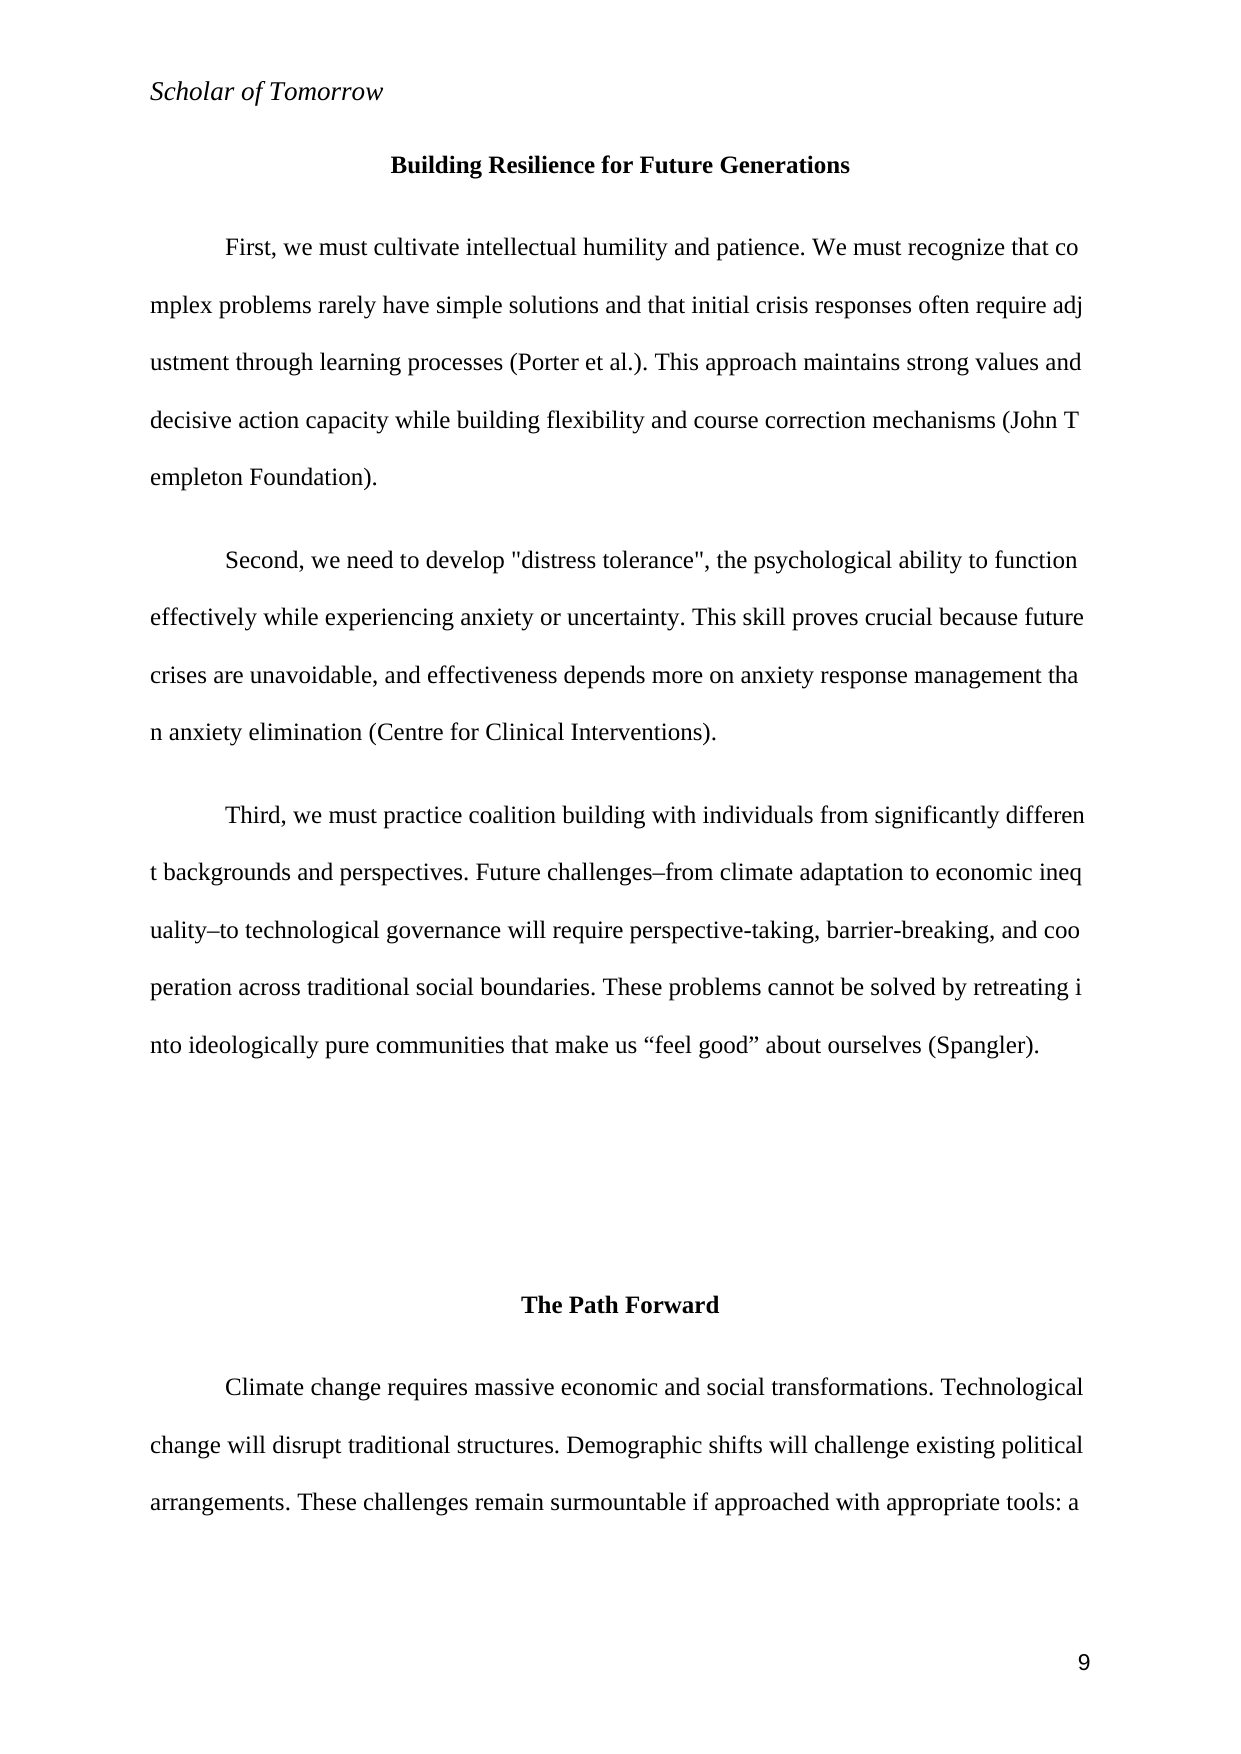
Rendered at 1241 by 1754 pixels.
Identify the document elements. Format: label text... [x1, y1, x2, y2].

text Third, we must practice coalition building with individuals from significantly different backgrounds and perspectives. Future challenges–from climate adaptation to economic inequality–to technological governance will require perspective-taking, barrier-breaking, and cooperation across traditional social boundaries. These problems cannot be solved by retreating into ideologically pure communities that make us “feel good” about ourselves (Spangler). [150, 800, 1090, 1059]
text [150, 1372, 1090, 1516]
subtitle The Path Forward [150, 1290, 1090, 1319]
text First, we must cultivate intellectual humility and patience. We must recognize that complex problems rarely have simple solutions and that initial crisis responses often require adjustment through learning processes (Porter et al.). This approach maintains strong values and decisive action capacity while building flexibility and course correction mechanisms (John Templeton Foundation). [150, 232, 1090, 491]
subtitle Building Resilience for Future Generations [150, 150, 1090, 179]
text Second, we need to develop "distress tolerance", the psychological ability to function effectively while experiencing anxiety or uncertainty. This skill proves crucial because future crises are unavoidable, and effectiveness depends more on anxiety response management than anxiety elimination (Centre for Clinical Interventions). [150, 545, 1090, 746]
